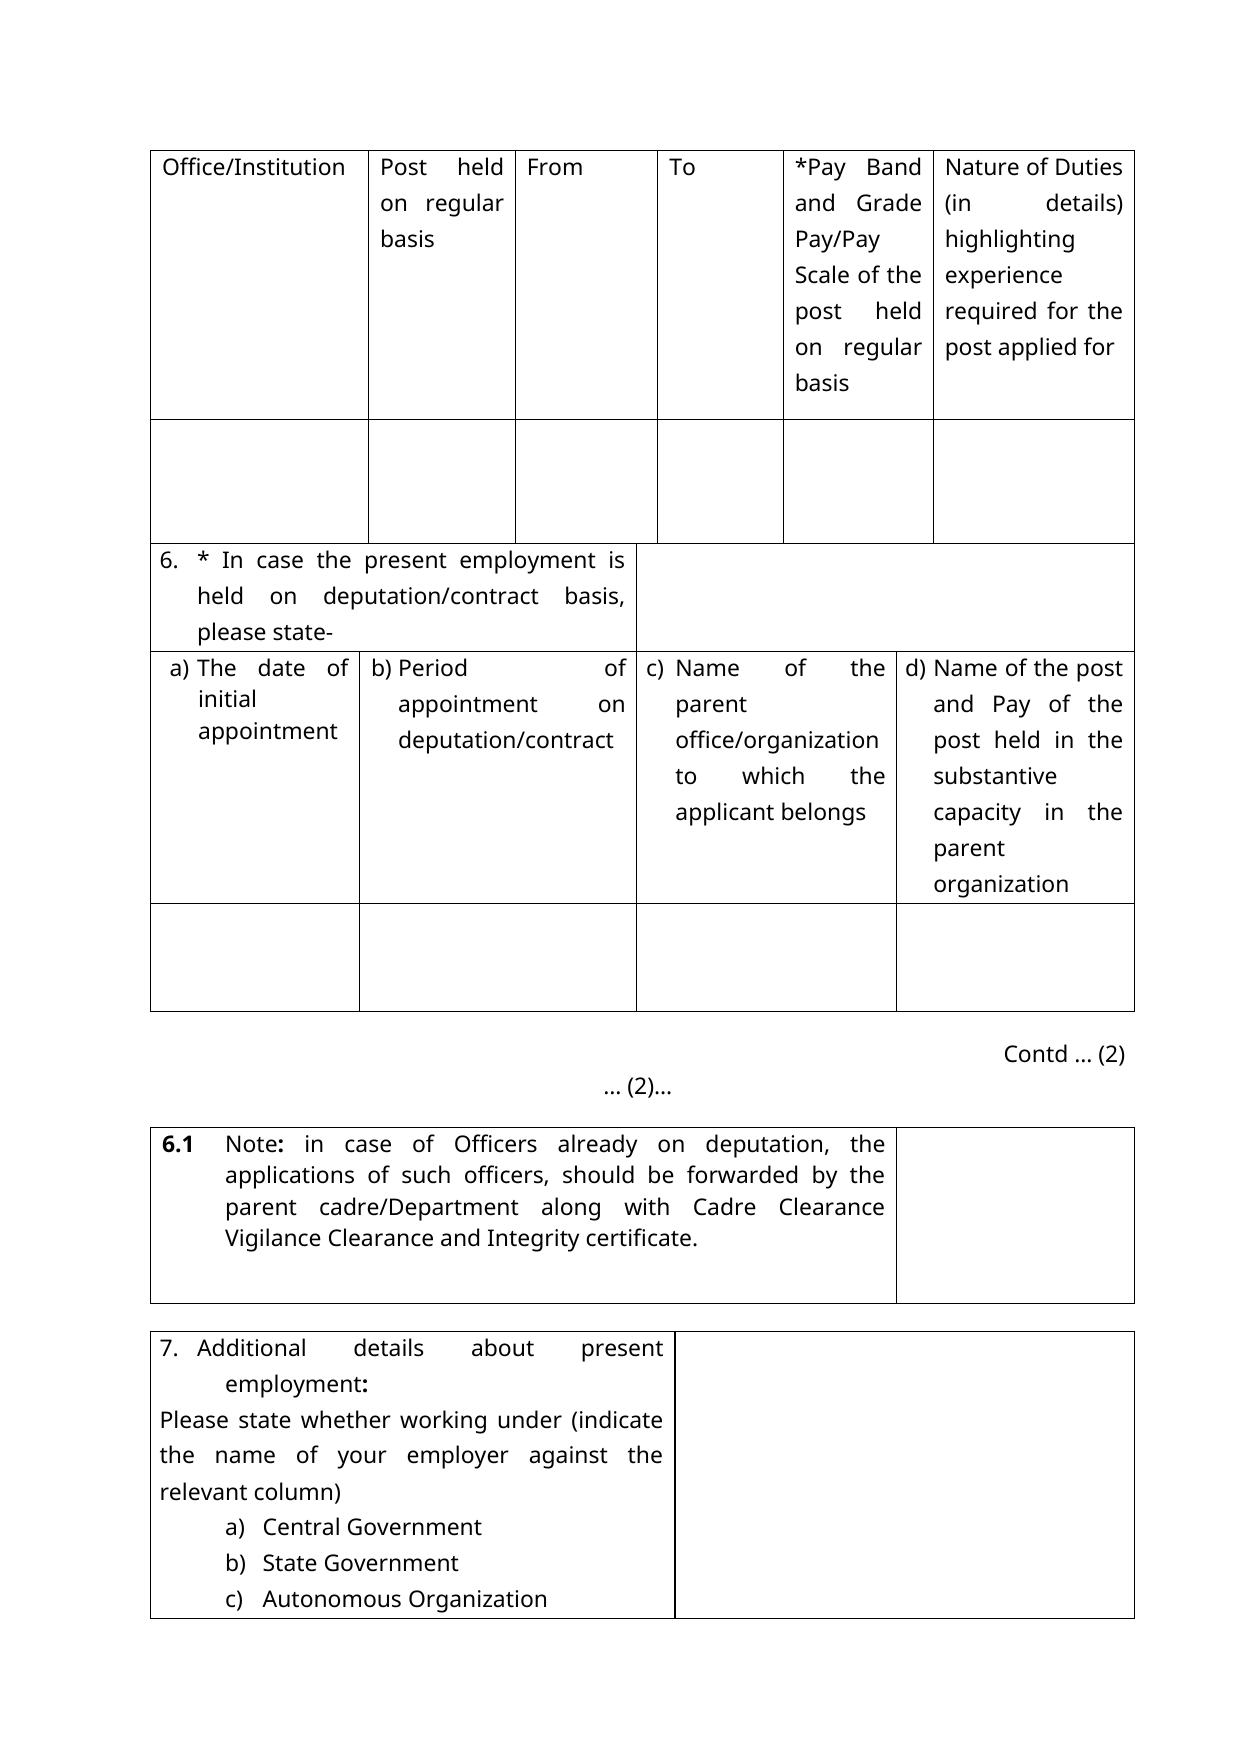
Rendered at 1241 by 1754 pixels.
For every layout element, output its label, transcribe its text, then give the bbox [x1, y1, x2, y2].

table_header Office/Institution [151, 151, 368, 418]
text … (2)… [150, 1069, 1125, 1101]
table_header [897, 1128, 1134, 1303]
table_cell [151, 904, 359, 1011]
text Contd … (2) [150, 1038, 1125, 1069]
table_cell * In case the present employment is held on deputation/contract basis, please state- [151, 544, 636, 651]
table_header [151, 1332, 674, 1618]
table_cell Period of appointment on deputation/contract [360, 652, 636, 903]
table_cell Name of the post and Pay of the post held in the substantive capacity in the parent organization [897, 652, 1134, 903]
table_cell [897, 904, 1134, 1011]
table_header Post held on regular basis [369, 151, 515, 418]
table_cell Name of the parent office/organization to which the applicant belongs [637, 652, 896, 903]
table_cell [151, 420, 368, 543]
table_cell [637, 904, 896, 1011]
table_cell [784, 420, 933, 543]
table_header To [658, 151, 783, 418]
table_cell The date of initial appointment [151, 652, 359, 903]
table_cell [516, 420, 657, 543]
table_cell [360, 904, 636, 1011]
table_header *Pay Band and Grade Pay/Pay Scale of the post held on regular basis [784, 151, 933, 418]
table_cell [637, 544, 1134, 651]
table_header Nature of Duties (in details) highlighting experience required for the post applied for [934, 151, 1134, 418]
table_header [676, 1332, 1134, 1618]
table_cell [658, 420, 783, 543]
table_header Note: in case of Officers already on deputation, the applications of such officers, should be forwarded by the parent cadre/Department along with Cadre Clearance Vigilance Clearance and Integrity certificate. [151, 1128, 896, 1303]
table_cell [369, 420, 515, 543]
table_cell [934, 420, 1134, 543]
table_header From [516, 151, 657, 418]
